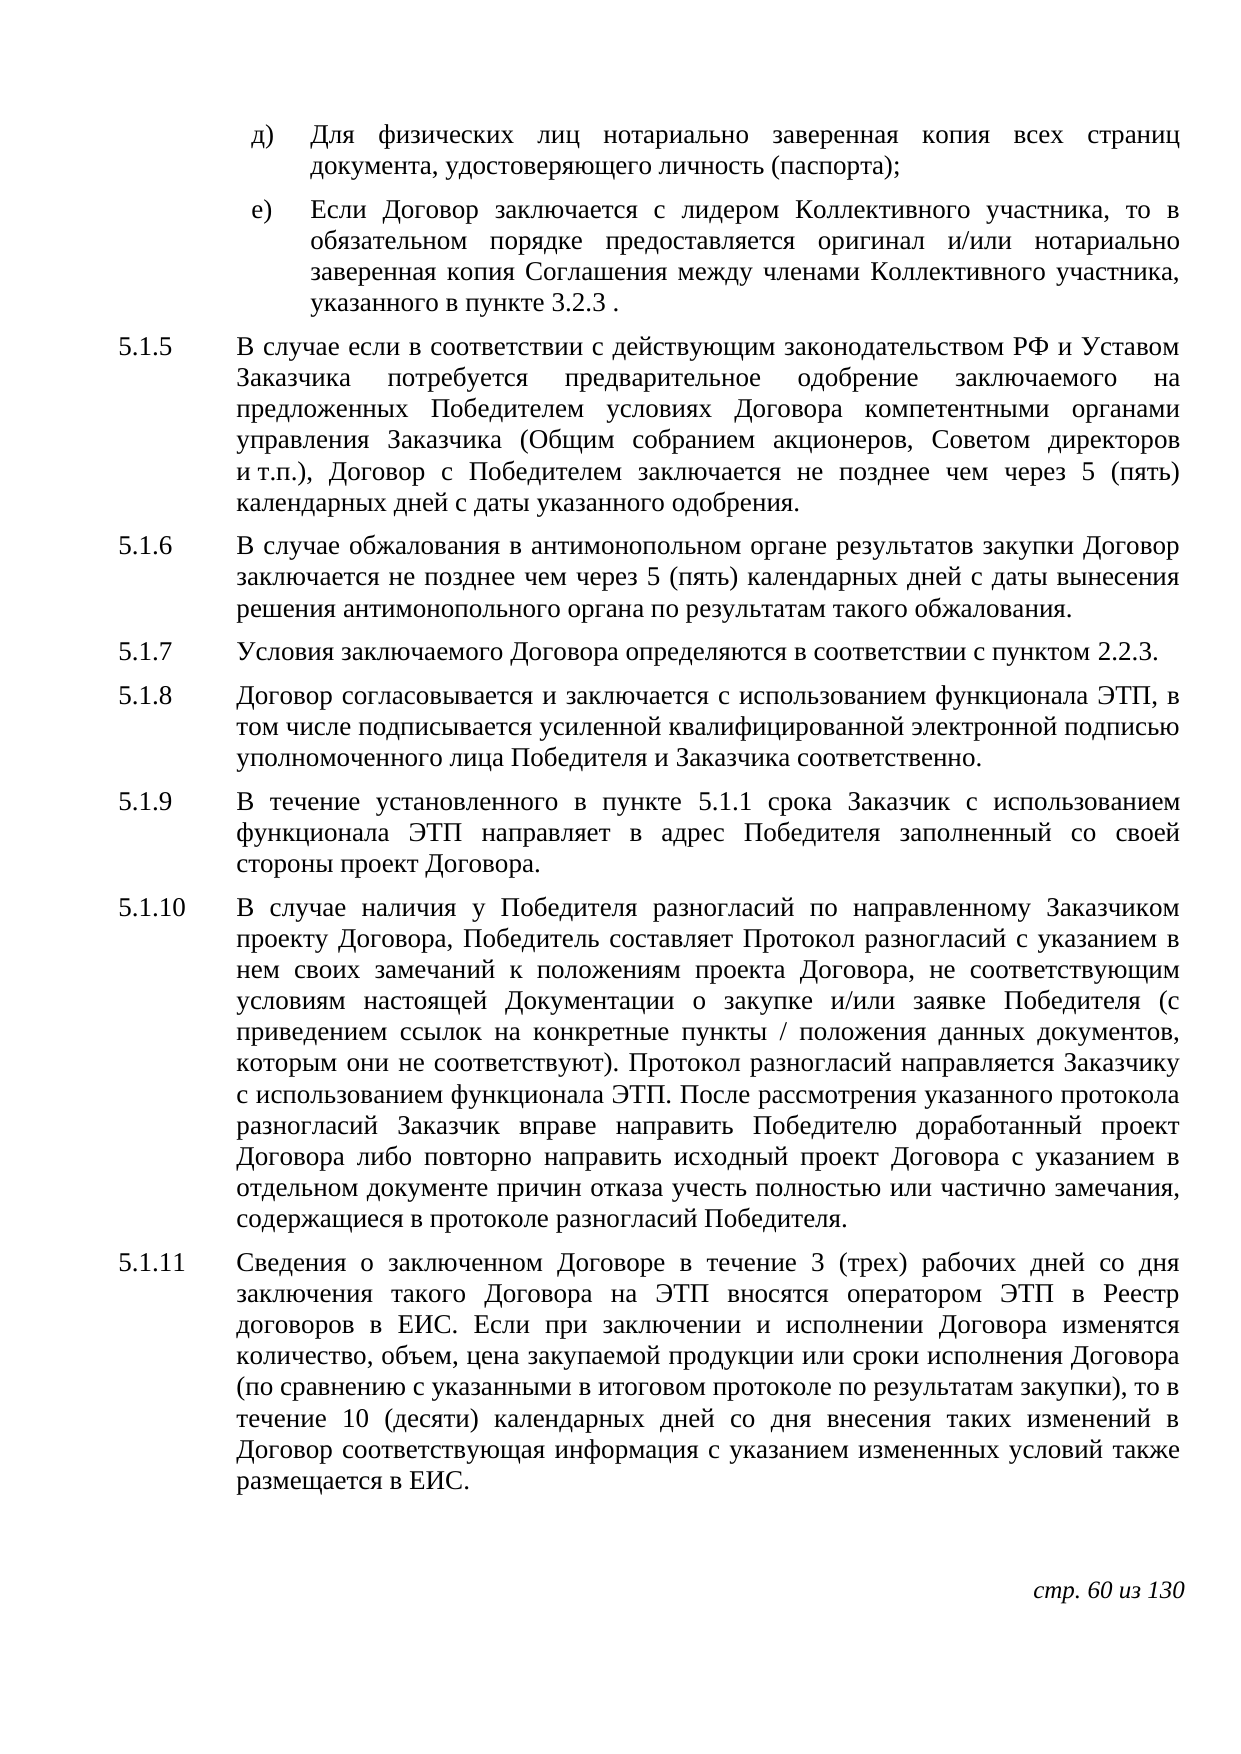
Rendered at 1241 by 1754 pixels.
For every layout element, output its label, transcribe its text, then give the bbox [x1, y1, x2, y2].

text Условия заключаемого Договора определяются в соответствии с пунктом 2.2.3. [118, 635, 1181, 666]
text Сведения о заключенном Договоре в течение 3 (трех) рабочих дней со дня заключения такого Договора на ЭТП вносятся оператором ЭТП в Реестр договоров в ЕИС. Если при заключении и исполнении Договора изменятся количество, объем, цена закупаемой продукции или сроки исполнения Договора (по сравнению с указанными в итоговом протоколе по результатам закупки), то в течение 10 (десяти) календарных дней со дня внесения таких изменений в Договор соответствующая информация с указанием измененных условий также размещается в ЕИС. [118, 1246, 1181, 1495]
text В случае если в соответствии с действующим законодательством РФ и Уставом Заказчика потребуется предварительное одобрение заключаемого на предложенных Победителем условиях Договора компетентными органами управления Заказчика (Общим собранием акционеров, Советом директоров и т.п.), Договор с Победителем заключается не позднее чем через 5 (пять) календарных дней с даты указанного одобрения. [118, 330, 1181, 517]
list Для физических лиц нотариально заверенная копия всех страниц документа, удостоверяющего личность (паспорта); [251, 118, 1181, 180]
text В течение установленного в пункте 5.1.1 срока Заказчик с использованием функционала ЭТП направляет в адрес Победителя заполненный со своей стороны проект Договора. [118, 785, 1181, 878]
text В случае наличия у Победителя разногласий по направленному Заказчиком проекту Договора, Победитель составляет Протокол разногласий с указанием в нем своих замечаний к положениям проекта Договора, не соответствующим условиям настоящей Документации о закупке и/или заявке Победителя (с приведением ссылок на конкретные пункты / положения данных документов, которым они не соответствуют). Протокол разногласий направляется Заказчику с использованием функционала ЭТП. После рассмотрения указанного протокола разногласий Заказчик вправе направить Победителю доработанный проект Договора либо повторно направить исходный проект Договора с указанием в отдельном документе причин отказа учесть полностью или частично замечания, содержащиеся в протоколе разногласий Победителя. [118, 891, 1181, 1233]
text Договор согласовывается и заключается с использованием функционала ЭТП, в том числе подписывается усиленной квалифицированной электронной подписью уполномоченного лица Победителя и Заказчика соответственно. [118, 679, 1181, 772]
text В случае обжалования в антимонопольном органе результатов закупки Договор заключается не позднее чем через 5 (пять) календарных дней с даты вынесения решения антимонопольного органа по результатам такого обжалования. [118, 529, 1181, 623]
list Если Договор заключается с лидером Коллективного участника, то в обязательном порядке предоставляется оригинал и/или нотариально заверенная копия Соглашения между членами Коллективного участника, указанного в пункте 3.2.3 . [251, 193, 1181, 317]
